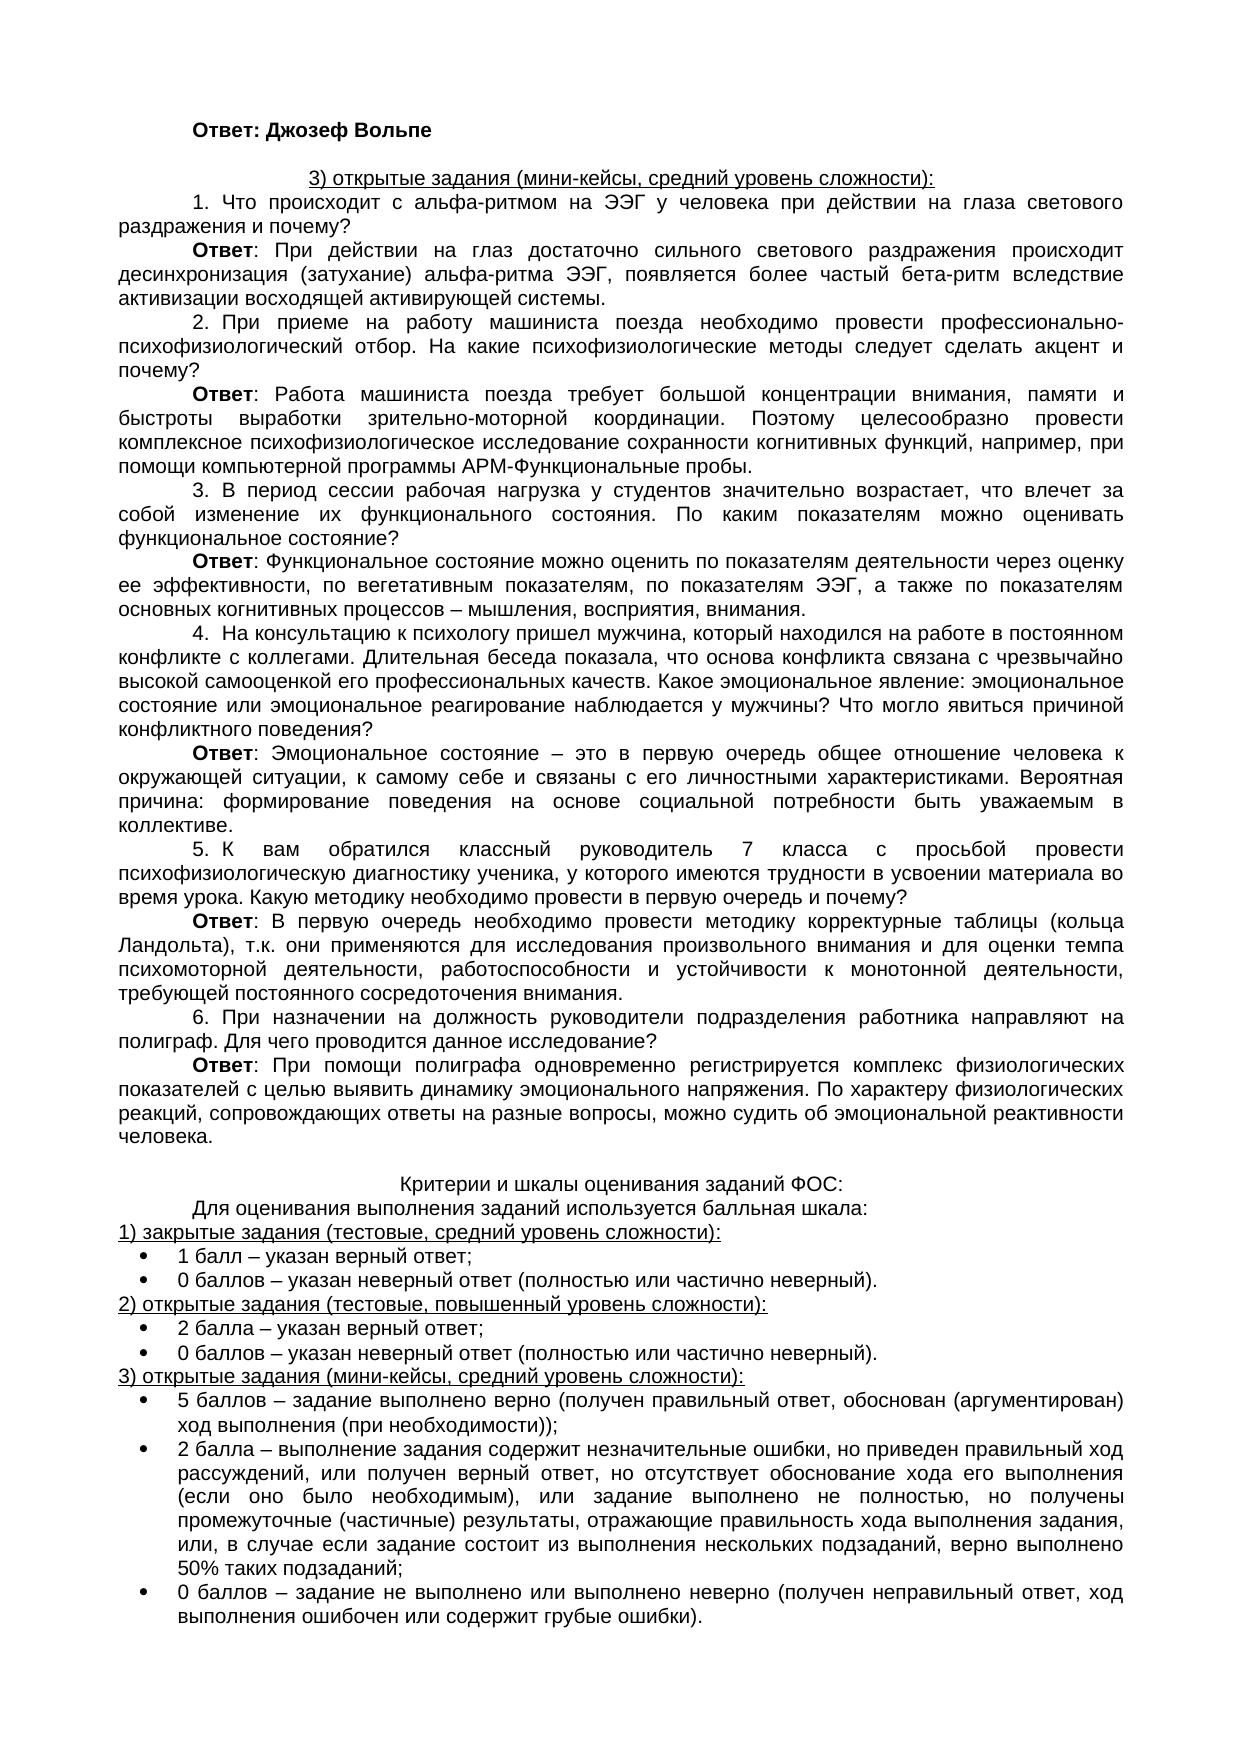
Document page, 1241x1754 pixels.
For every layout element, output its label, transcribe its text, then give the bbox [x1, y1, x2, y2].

list Что происходит с альфа-ритмом на ЭЭГ у человека при действии на глаза светового раздражения и почему? [118, 190, 1125, 238]
text 2) открытые задания (тестовые, повышенный уровень сложности): [118, 1292, 1125, 1316]
text 3) открытые задания (мини-кейсы, средний уровень сложности): [118, 1364, 1125, 1388]
text Для оценивания выполнения заданий используется балльная шкала: [118, 1196, 1125, 1220]
text Ответ: Функциональное состояние можно оценить по показателям деятельности через оценку ее эффективности, по вегетативным показателям, по показателям ЭЭГ, а также по показателям основных когнитивных процессов – мышления, восприятия, внимания. [118, 549, 1125, 621]
text Критерии и шкалы оценивания заданий ФОС: [118, 1172, 1125, 1196]
text Ответ: Джозеф Вольпе [118, 118, 1125, 142]
list 0 баллов – указан неверный ответ (полностью или частично неверный). [140, 1268, 1125, 1292]
list 1 балл – указан верный ответ; [140, 1244, 1125, 1268]
text Ответ: В первую очередь необходимо провести методику корректурные таблицы (кольца Ландольта), т.к. они применяются для исследования произвольного внимания и для оценки темпа психомоторной деятельности, работоспособности и устойчивости к монотонной деятельности, требующей постоянного сосредоточения внимания. [118, 909, 1125, 1004]
list При приеме на работу машиниста поезда необходимо провести профессионально-психофизиологический отбор. На какие психофизиологические методы следует сделать акцент и почему? [118, 310, 1125, 382]
list 2 балла – выполнение задания содержит незначительные ошибки, но приведен правильный ход рассуждений, или получен верный ответ, но отсутствует обоснование хода его выполнения (если оно было необходимым), или задание выполнено не полностью, но получены промежуточные (частичные) результаты, отражающие правильность хода выполнения задания, или, в случае если задание состоит из выполнения нескольких подзаданий, верно выполнено 50% таких подзаданий; [140, 1436, 1125, 1580]
text 1) закрытые задания (тестовые, средний уровень сложности): [118, 1220, 1125, 1244]
list 0 баллов – задание не выполнено или выполнено неверно (получен неправильный ответ, ход выполнения ошибочен или содержит грубые ошибки). [140, 1580, 1125, 1628]
list При назначении на должность руководители подразделения работника направляют на полиграф. Для чего проводится данное исследование? [118, 1004, 1125, 1052]
list 5 баллов – задание выполнено верно (получен правильный ответ, обоснован (аргументирован) ход выполнения (при необходимости)); [140, 1388, 1125, 1436]
list В период сессии рабочая нагрузка у студентов значительно возрастает, что влечет за собой изменение их функционального состояния. По каким показателям можно оценивать функциональное состояние? [118, 477, 1125, 549]
list На консультацию к психологу пришел мужчина, который находился на работе в постоянном конфликте с коллегами. Длительная беседа показала, что основа конфликта связана с чрезвычайно высокой самооценкой его профессиональных качеств. Какое эмоциональное явление: эмоциональное состояние или эмоциональное реагирование наблюдается у мужчины? Что могло явиться причиной конфликтного поведения? [118, 621, 1125, 741]
text 3) открытые задания (мини-кейсы, средний уровень сложности): [118, 166, 1125, 190]
text Ответ: При действии на глаз достаточно сильного светового раздражения происходит десинхронизация (затухание) альфа-ритма ЭЭГ, появляется более частый бета-ритм вследствие активизации восходящей активирующей системы. [118, 238, 1125, 310]
list 2 балла – указан верный ответ; [140, 1316, 1125, 1340]
list 0 баллов – указан неверный ответ (полностью или частично неверный). [140, 1340, 1125, 1364]
text Ответ: Работа машиниста поезда требует большой концентрации внимания, памяти и быстроты выработки зрительно-моторной координации. Поэтому целесообразно провести комплексное психофизиологическое исследование сохранности когнитивных функций, например, при помощи компьютерной программы АРМ-Функциональные пробы. [118, 382, 1125, 477]
text Ответ: Эмоциональное состояние – это в первую очередь общее отношение человека к окружающей ситуации, к самому себе и связаны с его личностными характеристиками. Вероятная причина: формирование поведения на основе социальной потребности быть уважаемым в коллективе. [118, 741, 1125, 837]
list К вам обратился классный руководитель 7 класса с просьбой провести психофизиологическую диагностику ученика, у которого имеются трудности в усвоении материала во время урока. Какую методику необходимо провести в первую очередь и почему? [118, 837, 1125, 909]
text Ответ: При помощи полиграфа одновременно регистрируется комплекс физиологических показателей с целью выявить динамику эмоционального напряжения. По характеру физиологических реакций, сопровождающих ответы на разные вопросы, можно судить об эмоциональной реактивности человека. [118, 1052, 1125, 1148]
